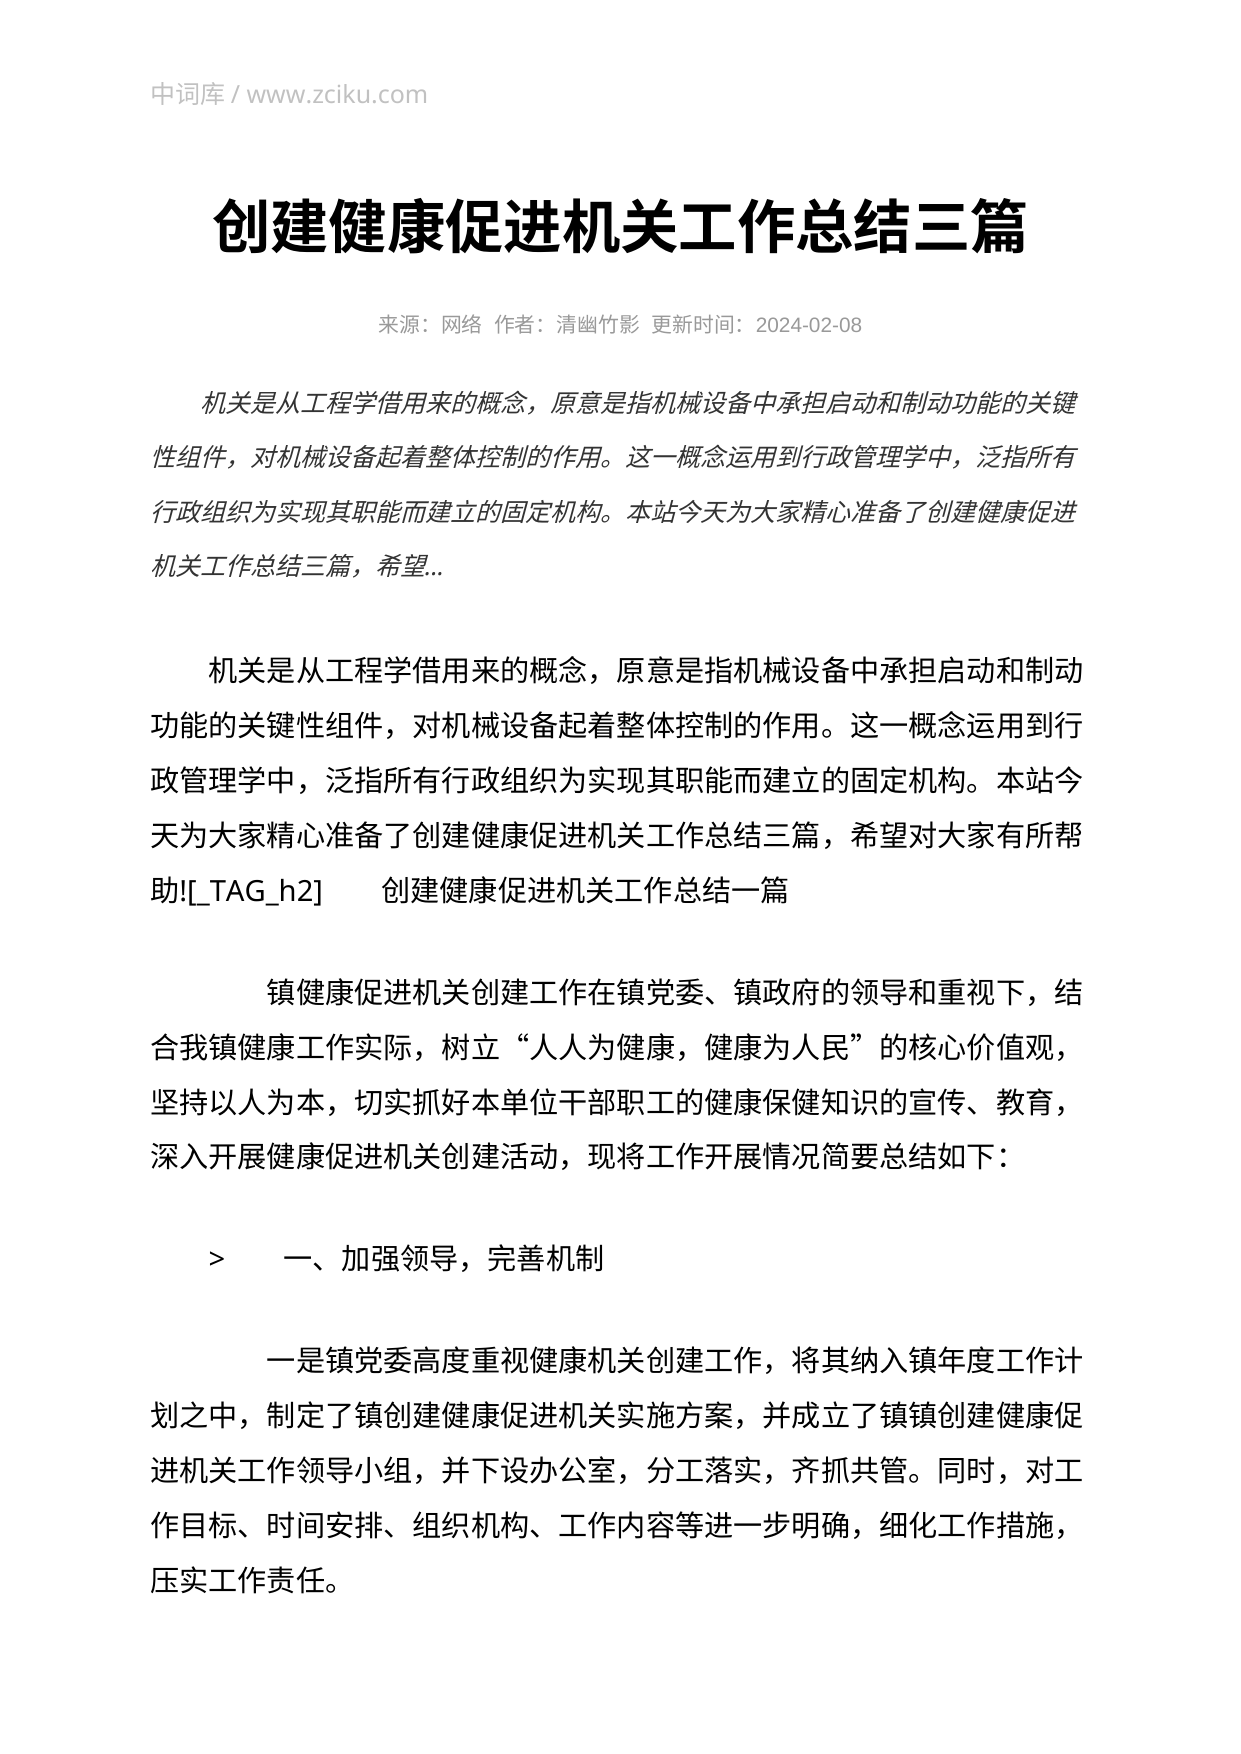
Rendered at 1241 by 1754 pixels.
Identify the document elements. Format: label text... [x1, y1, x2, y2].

text 镇健康促进机关创建工作在镇党委、镇政府的领导和重视下，结合我镇健康工作实际，树立“人人为健康，健康为人民”的核心价值观，坚持以人为本，切实抓好本单位干部职工的健康保健知识的宣传、教育，深入开展健康促进机关创建活动，现将工作开展情况简要总结如下： [150, 969, 1090, 1176]
text 机关是从工程学借用来的概念，原意是指机械设备中承担启动和制动功能的关键性组件，对机械设备起着整体控制的作用。这一概念运用到行政管理学中，泛指所有行政组织为实现其职能而建立的固定机构。本站今天为大家精心准备了创建健康促进机关工作总结三篇，希望... [150, 383, 1090, 583]
text 一是镇党委高度重视健康机关创建工作，将其纳入镇年度工作计划之中，制定了镇创建健康促进机关实施方案，并成立了镇镇创建健康促进机关工作领导小组，并下设办公室，分工落实，齐抓共管。同时，对工作目标、时间安排、组织机构、工作内容等进一步明确，细化工作措施，压实工作责任。 [150, 1338, 1090, 1600]
text > 一、加强领导，完善机制 [150, 1236, 1090, 1278]
text 机关是从工程学借用来的概念，原意是指机械设备中承担启动和制动功能的关键性组件，对机械设备起着整体控制的作用。这一概念运用到行政管理学中，泛指所有行政组织为实现其职能而建立的固定机构。本站今天为大家精心准备了创建健康促进机关工作总结三篇，希望对大家有所帮助![_TAG_h2] 创建健康促进机关工作总结一篇 [150, 648, 1090, 910]
subtitle 创建健康促进机关工作总结三篇 [150, 181, 1090, 266]
text 来源：网络 作者：清幽竹影 更新时间：2024-02-08 [150, 313, 1090, 337]
